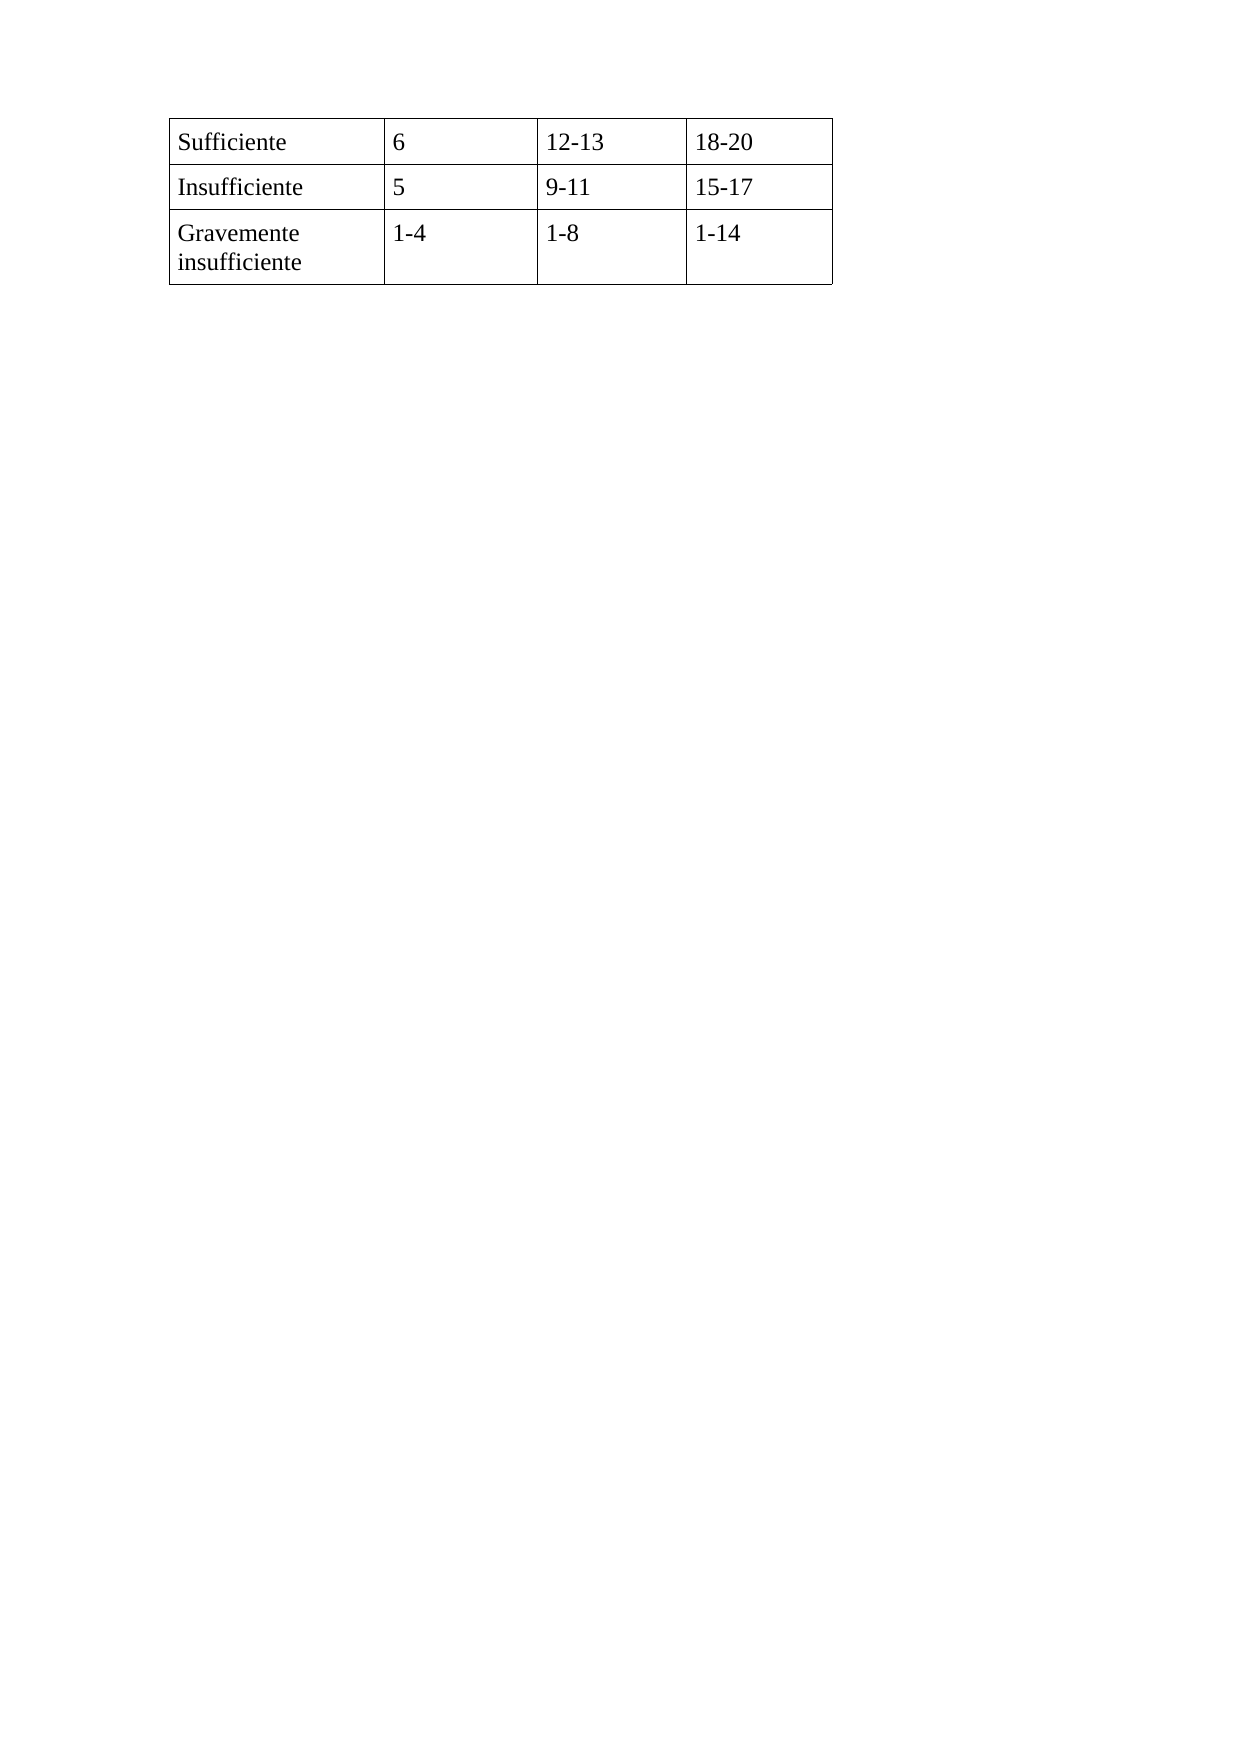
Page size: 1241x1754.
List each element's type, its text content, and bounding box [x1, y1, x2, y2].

table_cell 1-14 [687, 210, 832, 284]
table_cell 6 [385, 119, 537, 164]
table_cell 1-8 [538, 210, 686, 284]
table_cell 5 [385, 165, 537, 209]
table_cell Gravemente insufficiente [170, 210, 384, 284]
table_cell Sufficiente [170, 119, 384, 164]
table_cell 18-20 [687, 119, 832, 164]
table_cell 12-13 [538, 119, 686, 164]
table_cell 1-4 [385, 210, 537, 284]
table_cell 9-11 [538, 165, 686, 209]
table_cell 15-17 [687, 165, 832, 209]
table_cell Insufficiente [170, 165, 384, 209]
